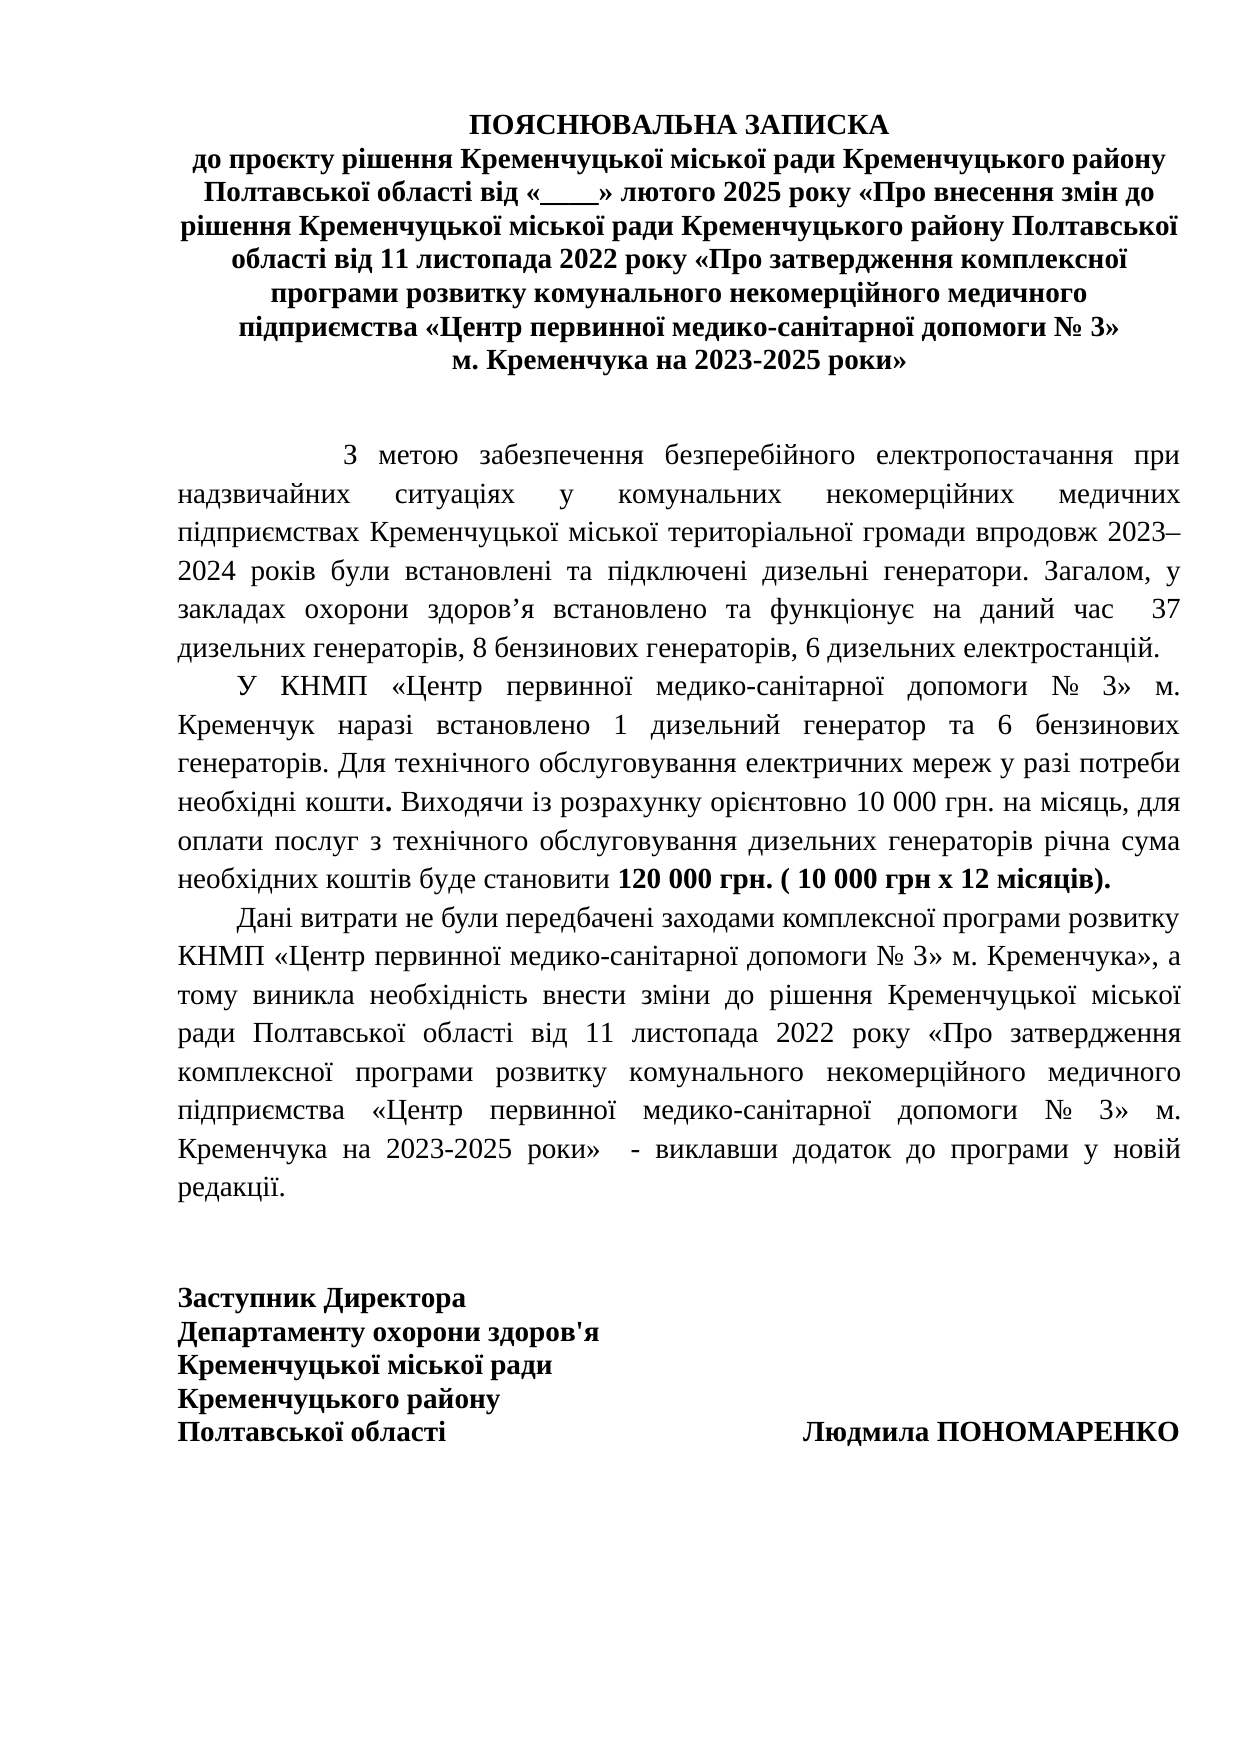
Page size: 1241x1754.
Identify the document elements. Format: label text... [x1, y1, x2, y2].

text У КНМП «Центр первинної медико-санітарної допомоги № 3» м. Кременчук наразі встановлено 1 дизельний генератор та 6 бензинових генераторів. Для технічного обслуговування електричних мереж у разі потреби необхідні кошти. Виходячи із розрахунку орієнтовно 10 000 грн. на місяць, для оплати послуг з технічного обслуговування дизельних генераторів річна сума необхідних коштів буде становити 120 000 грн. ( 10 000 грн х 12 місяців). [177, 668, 1181, 895]
text Кременчуцької міської ради [177, 1347, 1181, 1381]
text Дані витрати не були передбачені заходами комплексної програми розвитку КНМП «Центр первинної медико-санітарної допомоги № 3» м. Кременчука», а тому виникла необхідність внести зміни до рішення Кременчуцької міської ради Полтавської області від 11 листопада 2022 року «Про затвердження комплексної програми розвитку комунального некомерційного медичного підприємства «Центр первинної медико-санітарної допомоги № 3» м. Кременчука на 2023-2025 роки» - виклавши додаток до програми у новій редакції. [177, 900, 1181, 1203]
text Кременчуцького району [177, 1381, 1181, 1414]
text Департаменту охорони здоров'я [177, 1314, 1181, 1347]
text Заступник Директора [177, 1280, 1181, 1314]
text до проєкту рішення Кременчуцької міської ради Кременчуцького району Полтавської області від «____» лютого 2025 року «Про внесення змін до рішення Кременчуцької міської ради Кременчуцького району Полтавської області від 11 листопада 2022 року «Про затвердження комплексної програми розвитку комунального некомерційного медичного підприємства «Центр первинної медико-санітарної допомоги № 3» м. Кременчука на 2023-2025 роки» [177, 141, 1181, 376]
text З метою забезпечення безперебійного електропостачання при надзвичайних ситуаціях у комунальних некомерційних медичних підприємствах Кременчуцької міської територіальної громади впродовж 2023–2024 років були встановлені та підключені дизельні генератори. Загалом, у закладах охорони здоровʼя встановлено та функціонує на даний час 37 дизельних генераторів, 8 бензинових генераторів, 6 дизельних електростанцій. [177, 437, 1181, 663]
text Полтавської області Людмила ПОНОМАРЕНКО [177, 1414, 1181, 1448]
text ПОЯСНЮВАЛЬНА ЗАПИСКА [177, 107, 1181, 141]
